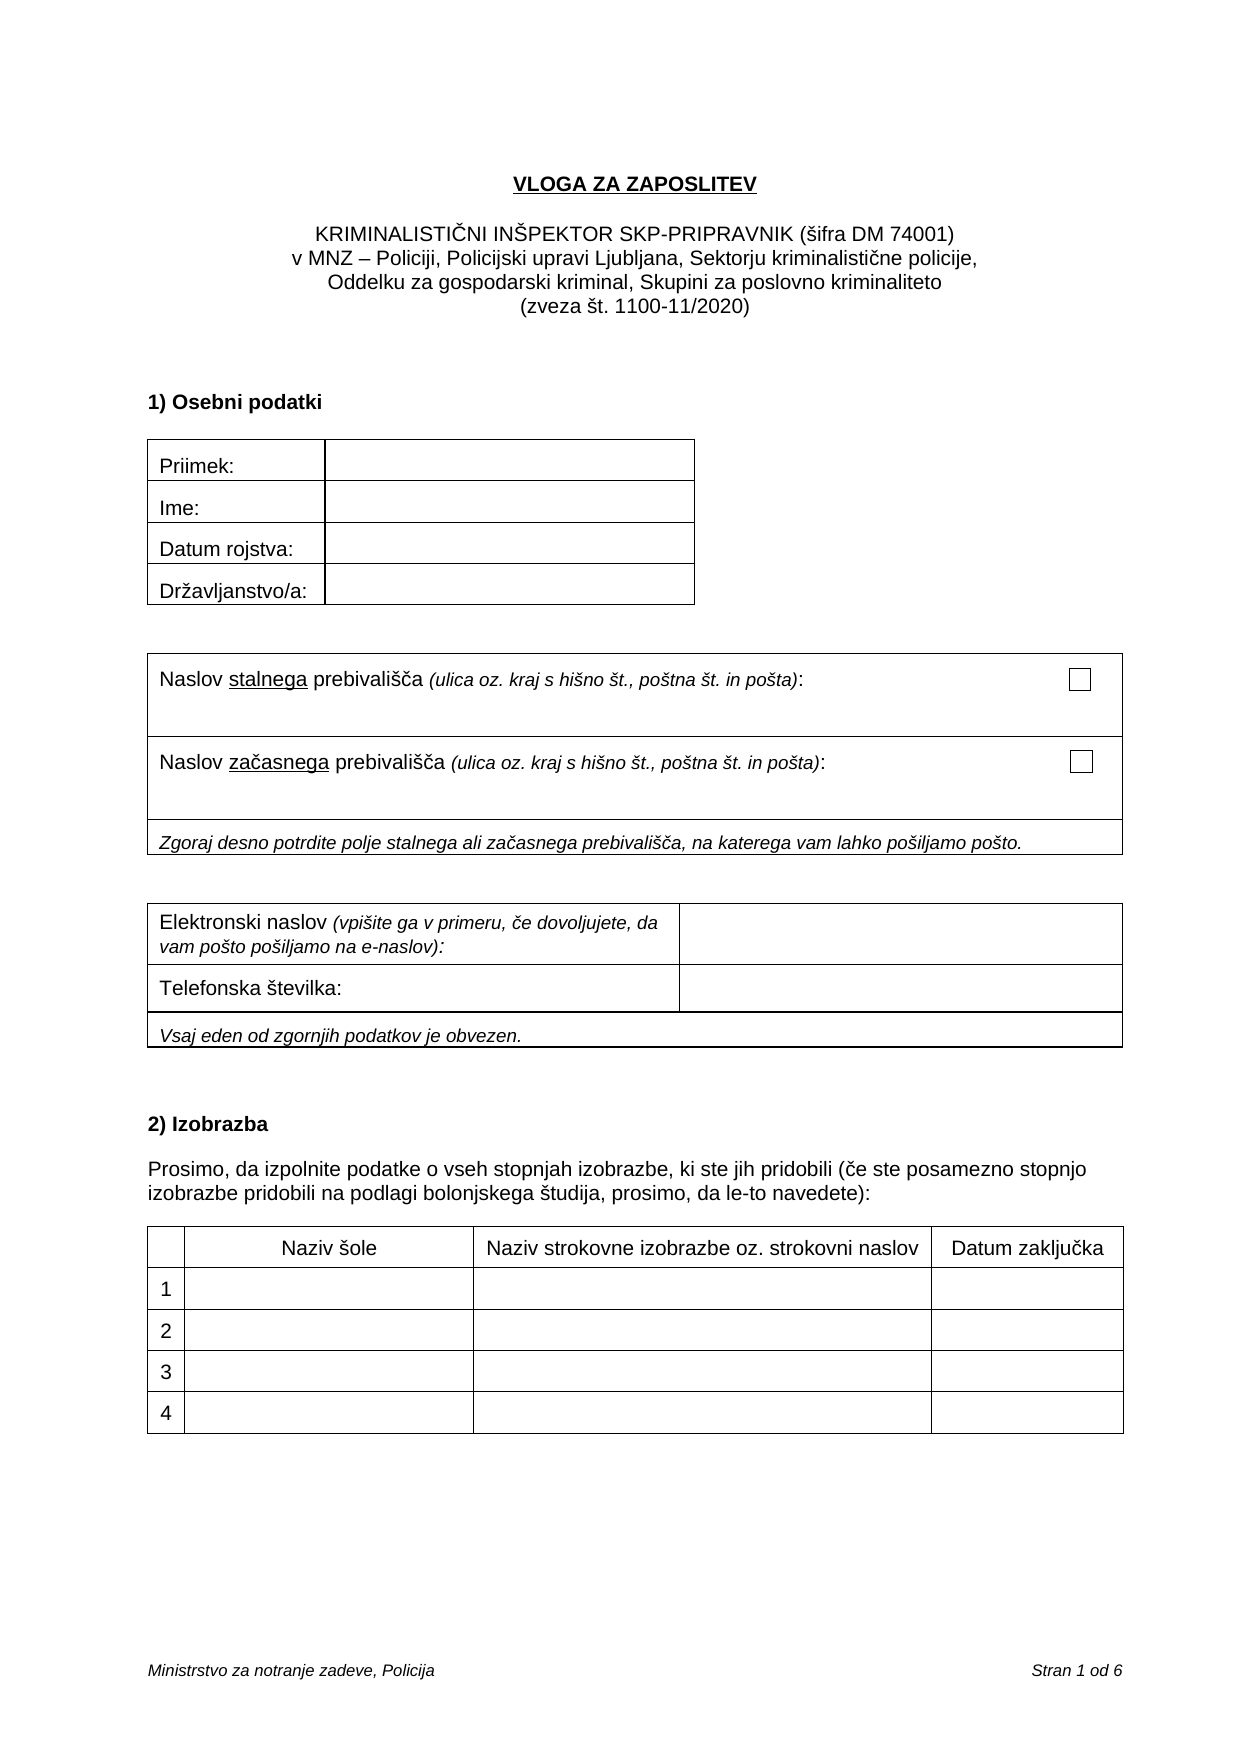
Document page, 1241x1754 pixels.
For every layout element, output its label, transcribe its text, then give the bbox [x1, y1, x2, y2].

table_cell Telefonska številka: [148, 965, 679, 1011]
table_cell 4 [148, 1392, 184, 1432]
table_cell [932, 1392, 1123, 1432]
table_cell [326, 523, 694, 563]
table_cell [474, 1392, 931, 1432]
table_cell Zgoraj desno potrdite polje stalnega ali začasnega prebivališča, na katerega vam lahko pošiljamo pošto. [148, 820, 1122, 854]
text Prosimo, da izpolnite podatke o vseh stopnjah izobrazbe, ki ste jih pridobili (če ste posamezno stopnjo izobrazbe pridobili na podlagi bolonjskega študija, prosimo, da le-to navedete): [148, 1157, 1122, 1205]
table_cell [474, 1268, 931, 1308]
table_cell [932, 1310, 1123, 1350]
table_cell Datum rojstva: [148, 523, 324, 563]
table_cell [474, 1351, 931, 1391]
table_cell [185, 1268, 473, 1308]
table_cell [680, 965, 1122, 1011]
text 1) Osebni podatki [148, 390, 1122, 414]
text 2) Izobrazba [148, 1112, 1122, 1136]
table_cell [326, 564, 694, 604]
table_header Naziv strokovne izobrazbe oz. strokovni naslov [474, 1227, 931, 1267]
table_header Elektronski naslov (vpišite ga v primeru, če dovoljujete, da vam pošto pošiljamo na e-naslov): [148, 904, 679, 964]
table_cell [185, 1392, 473, 1432]
table_cell [185, 1351, 473, 1391]
table_cell Državljanstvo/a: [148, 564, 324, 604]
table_header Priimek: [148, 440, 324, 480]
title VLOGA ZA ZAPOSLITEV [148, 170, 1122, 197]
table_cell 2 [148, 1310, 184, 1350]
text v MNZ – Policiji, Policijski upravi Ljubljana, Sektorju kriminalistične policije, [148, 246, 1122, 270]
text Oddelku za gospodarski kriminal, Skupini za poslovno kriminaliteto [148, 270, 1122, 294]
table_header Naslov stalnega prebivališča (ulica oz. kraj s hišno št., poštna št. in pošta): [148, 654, 1122, 736]
table_cell [932, 1268, 1123, 1308]
text KRIMINALISTIČNI INŠPEKTOR SKP-PRIPRAVNIK (šifra DM 74001) [148, 222, 1122, 246]
table_header Naziv šole [185, 1227, 473, 1267]
table_cell 1 [148, 1268, 184, 1308]
table_cell Naslov začasnega prebivališča (ulica oz. kraj s hišno št., poštna št. in pošta): [148, 737, 1122, 818]
table_cell [326, 481, 694, 522]
table_cell [932, 1351, 1123, 1391]
table_header Datum zaključka [932, 1227, 1123, 1267]
table_cell Ime: [148, 481, 324, 522]
text (zveza št. 1100-11/2020) [148, 294, 1122, 318]
table_cell 3 [148, 1351, 184, 1391]
table_header [148, 1227, 184, 1267]
table_cell [474, 1310, 931, 1350]
table_header [326, 440, 694, 480]
table_header [680, 904, 1122, 964]
table_cell Vsaj eden od zgornjih podatkov je obvezen. [148, 1013, 1122, 1046]
table_cell [185, 1310, 473, 1350]
